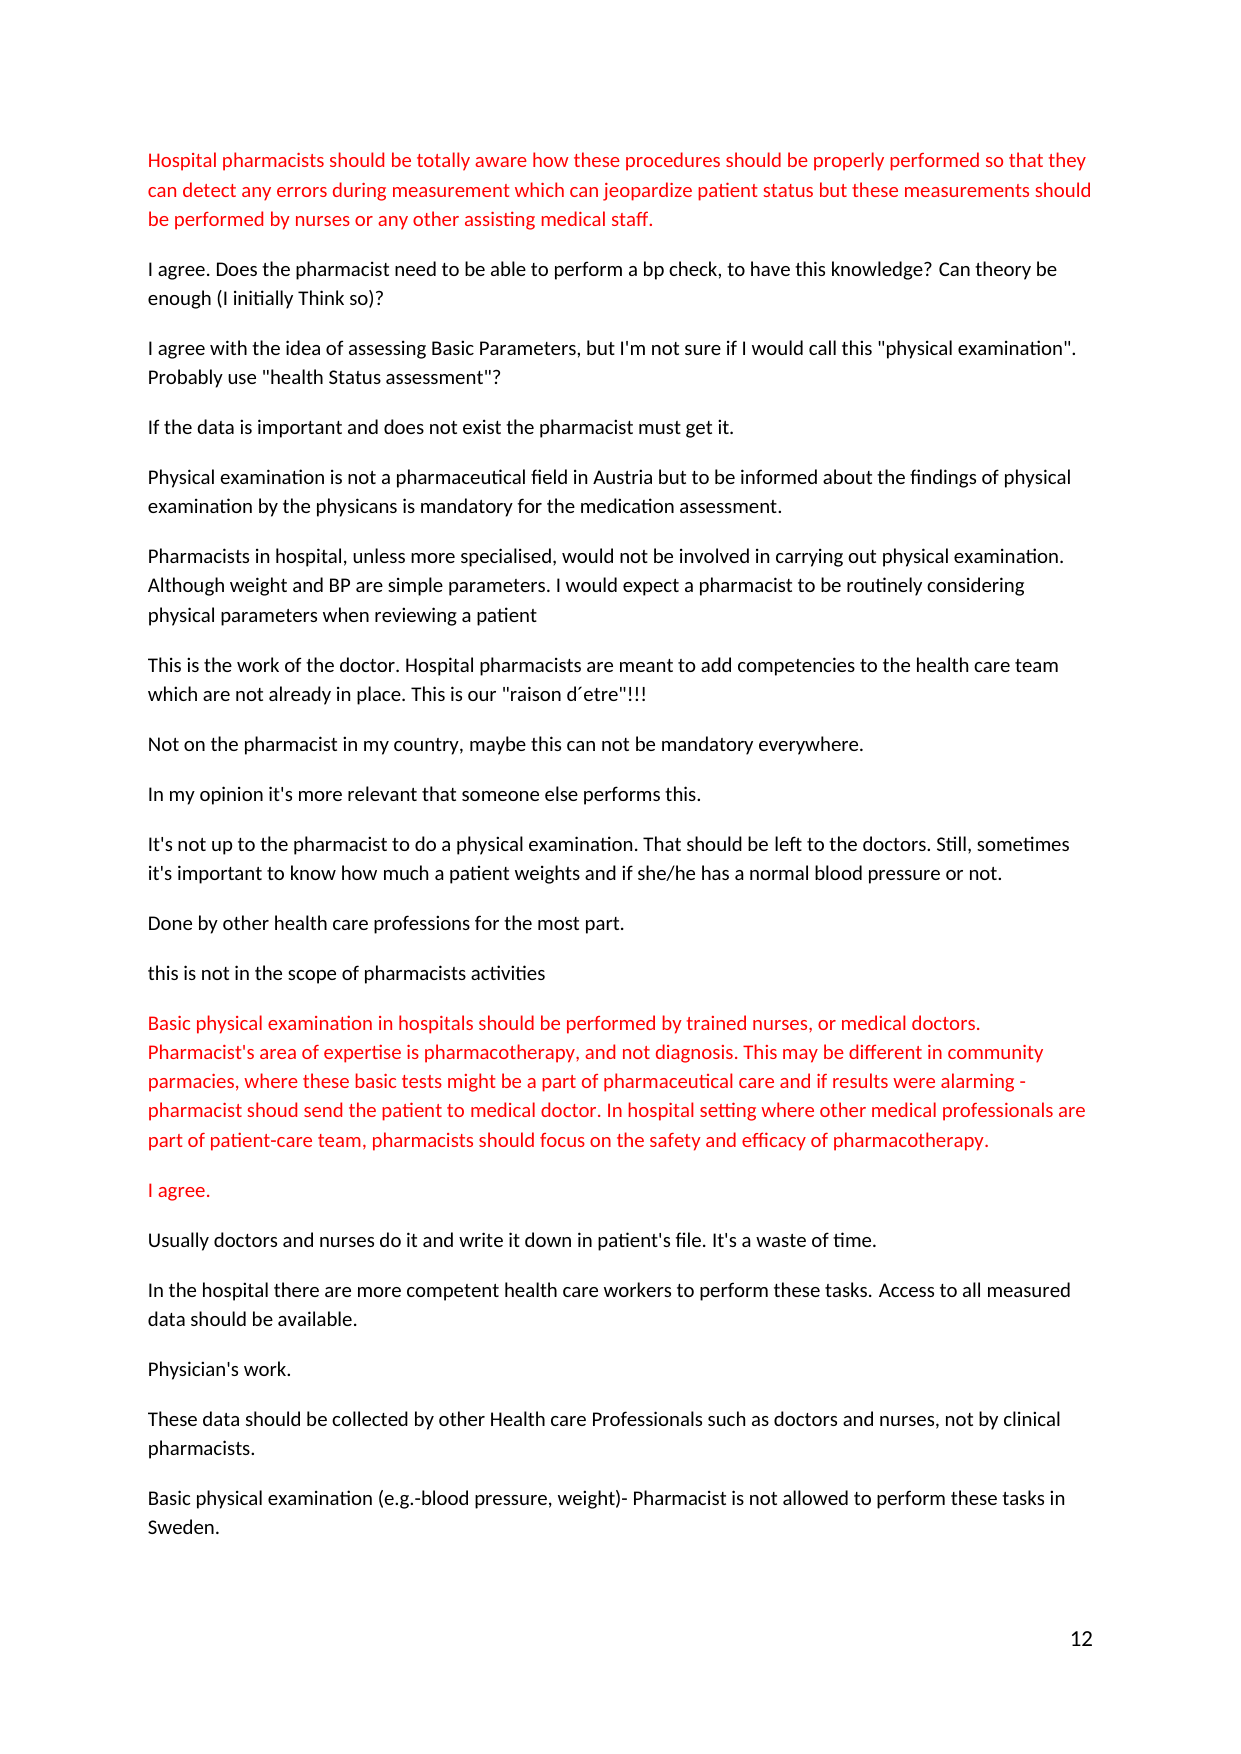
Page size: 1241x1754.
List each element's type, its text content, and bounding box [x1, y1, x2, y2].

text Hospital pharmacists should be totally aware how these procedures should be properly performed so that they can detect any errors during measurement which can jeopardize patient status but these measurements should be performed by nurses or any other assisting medical staff. [148, 148, 1093, 231]
text In my opinion it's more relevant that someone else performs this. [148, 781, 1093, 806]
text This is the work of the doctor. Hospital pharmacists are meant to add competencies to the health care team which are not already in place. This is our "raison d´etre"!!! [148, 652, 1093, 706]
text Physical examination is not a pharmaceutical field in Austria but to be informed about the findings of physical examination by the physicans is mandatory for the medication assessment. [148, 464, 1093, 519]
text I agree. Does the pharmacist need to be able to perform a bp check, to have this knowledge? Can theory be enough (I initially Think so)? [148, 256, 1093, 311]
text Basic physical examination (e.g.-blood pressure, weight)- Pharmacist is not allowed to perform these tasks in Sweden. [148, 1485, 1093, 1540]
text this is not in the scope of pharmacists activities [148, 960, 1093, 986]
text Pharmacists in hospital, unless more specialised, would not be involved in carrying out physical examination. Although weight and BP are simple parameters. I would expect a pharmacist to be routinely considering physical parameters when reviewing a patient [148, 543, 1093, 627]
text Not on the pharmacist in my country, maybe this can not be mandatory everywhere. [148, 731, 1093, 756]
text Usually doctors and nurses do it and write it down in patient's file. It's a waste of time. [148, 1227, 1093, 1252]
text I agree. [148, 1177, 1093, 1202]
text If the data is important and does not exist the pharmacist must get it. [148, 414, 1093, 440]
text It's not up to the pharmacist to do a physical examination. That should be left to the doctors. Still, sometimes it's important to know how much a patient weights and if she/he has a normal blood pressure or not. [148, 831, 1093, 886]
text These data should be collected by other Health care Professionals such as doctors and nurses, not by clinical pharmacists. [148, 1406, 1093, 1461]
text I agree with the idea of assessing Basic Parameters, but I'm not sure if I would call this "physical examination". Probably use "health Status assessment"? [148, 335, 1093, 390]
text Done by other health care professions for the most part. [148, 910, 1093, 936]
text Physician's work. [148, 1356, 1093, 1381]
text In the hospital there are more competent health care workers to perform these tasks. Access to all measured data should be available. [148, 1277, 1093, 1331]
text Basic physical examination in hospitals should be performed by trained nurses, or medical doctors. Pharmacist's area of expertise is pharmacotherapy, and not diagnosis. This may be different in community parmacies, where these basic tests might be a part of pharmaceutical care and if results were alarming - pharmacist shoud send the patient to medical doctor. In hospital setting where other medical professionals are part of patient-care team, pharmacists should focus on the safety and efficacy of pharmacotherapy. [148, 1010, 1093, 1152]
